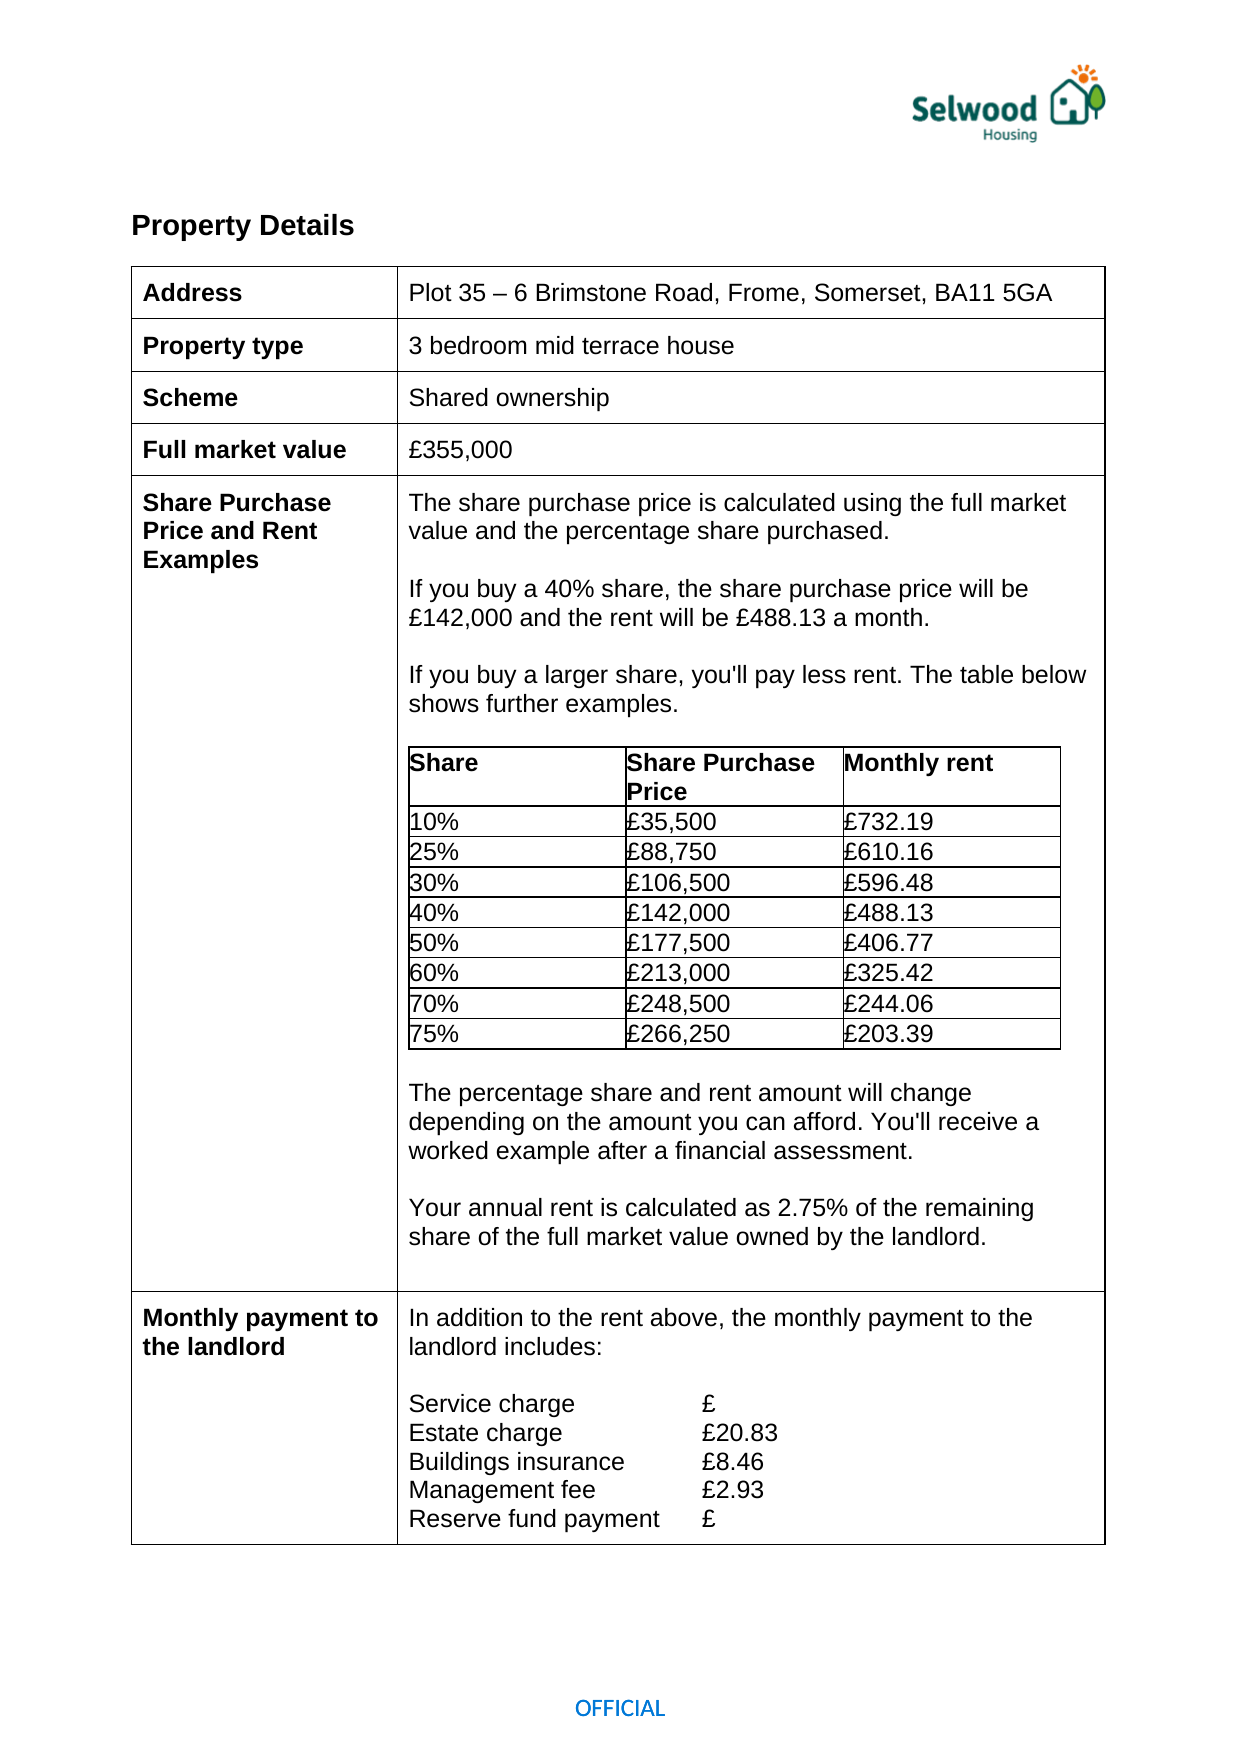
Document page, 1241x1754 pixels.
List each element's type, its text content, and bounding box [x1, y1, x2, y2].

table_cell Share Purchase Price and Rent Examples [132, 476, 397, 1291]
picture [911, 63, 1107, 144]
table_cell £355,000 [398, 424, 1104, 475]
table_cell Full market value [132, 424, 397, 475]
table_cell The share purchase price is calculated using the full market value and the percentage share purchased. If you buy a 40% share, the share purchase price will be £142,000 and the rent will be £488.13 a month. If you buy a larger share, you'll pay less rent. The table below shows further examples. The percentage share and rent amount will change depending on the amount you can afford. You'll receive a worked example after a financial assessment. Your annual rent is calculated as 2.75% of the remaining share of the full market value owned by the landlord. [398, 476, 1104, 1291]
table_header Plot 35 – 6 Brimstone Road, Frome, Somerset, BA11 5GA [398, 267, 1104, 318]
table_cell Property type [132, 319, 397, 371]
table_cell Shared ownership [398, 372, 1104, 423]
table_cell 3 bedroom mid terrace house [398, 319, 1104, 371]
table_header Address [132, 267, 397, 318]
table_cell Monthly payment to the landlord [132, 1292, 397, 1544]
text Property Details [131, 207, 1106, 241]
table_cell Scheme [132, 372, 397, 423]
